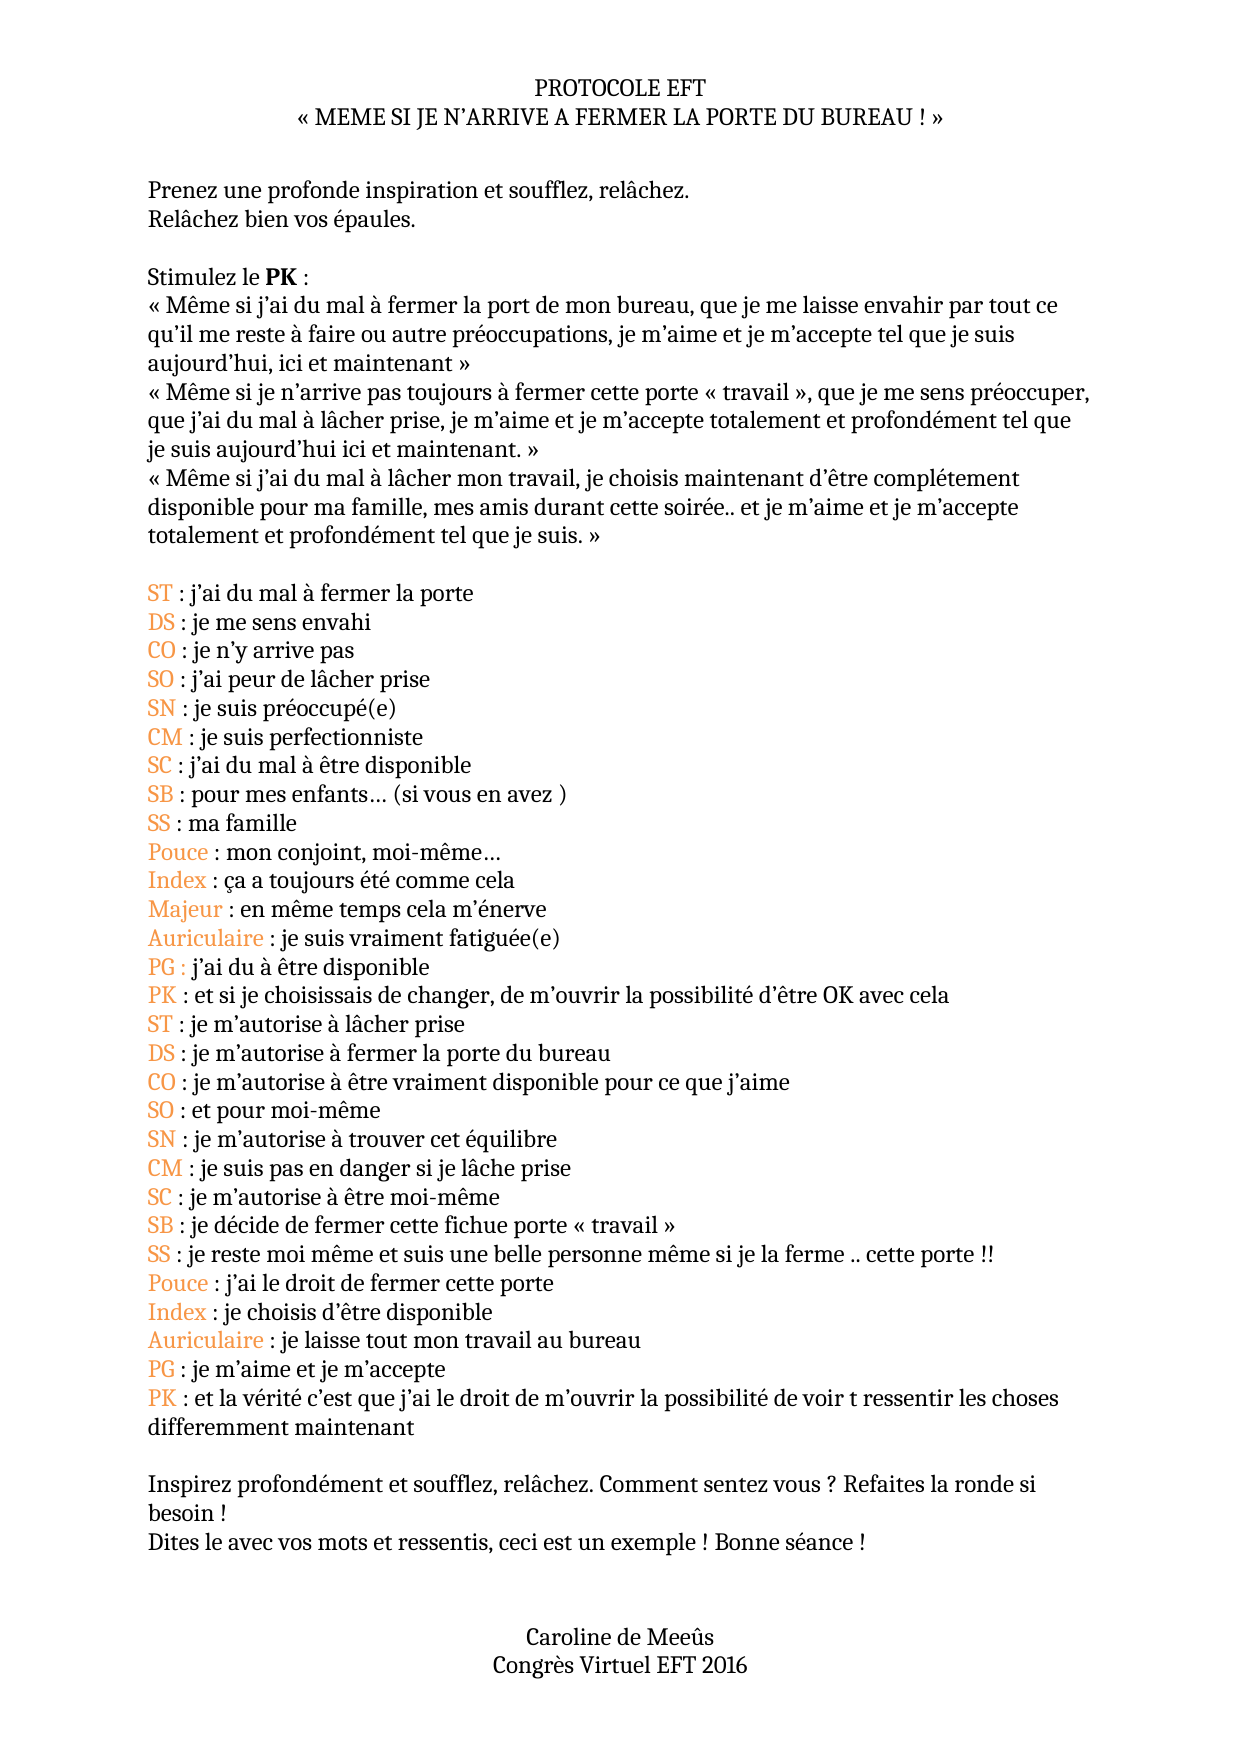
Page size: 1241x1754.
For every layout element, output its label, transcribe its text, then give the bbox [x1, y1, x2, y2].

text SN : je suis préoccupé(e) [148, 694, 1093, 723]
text CM : je suis perfectionniste [148, 723, 1093, 751]
text PG : je m’aime et je m’accepte [148, 1355, 1093, 1384]
text SS : ma famille [148, 809, 1093, 838]
text « Même si j’ai du mal à fermer la port de mon bureau, que je me laisse envahir par tout ce qu’il me reste à faire ou autre préoccupations, je m’aime et je m’accepte tel que je suis aujourd’hui, ici et maintenant » [148, 291, 1093, 378]
text Prenez une profonde inspiration et soufflez, relâchez. [148, 176, 1093, 205]
text SB : pour mes enfants… (si vous en avez ) [148, 780, 1093, 809]
text SN : je m’autorise à trouver cet équilibre [148, 1125, 1093, 1154]
text Stimulez le PK : [148, 263, 1093, 291]
text Auriculaire : je laisse tout mon travail au bureau [148, 1326, 1093, 1355]
text « Même si je n’arrive pas toujours à fermer cette porte « travail », que je me sens préoccuper, que j’ai du mal à lâcher prise, je m’aime et je m’accepte totalement et profondément tel que je suis aujourd’hui ici et maintenant. » [148, 378, 1093, 464]
text Pouce : j’ai le droit de fermer cette porte [148, 1269, 1093, 1298]
text SO : j’ai peur de lâcher prise [148, 665, 1093, 694]
text CO : je m’autorise à être vraiment disponible pour ce que j’aime [148, 1068, 1093, 1096]
text Dites le avec vos mots et ressentis, ceci est un exemple ! Bonne séance ! [148, 1528, 1093, 1556]
text PG : j’ai du à être disponible [148, 953, 1093, 981]
text ST : je m’autorise à lâcher prise [148, 1010, 1093, 1039]
text DS : je me sens envahi [148, 608, 1093, 636]
text Index : ça a toujours été comme cela [148, 866, 1093, 895]
text SS : je reste moi même et suis une belle personne même si je la ferme .. cette porte !! [148, 1240, 1093, 1269]
text SO : et pour moi-même [148, 1096, 1093, 1125]
text Index : je choisis d’être disponible [148, 1298, 1093, 1326]
text PK : et si je choisissais de changer, de m’ouvrir la possibilité d’être OK avec cela [148, 981, 1093, 1010]
text CO : je n’y arrive pas [148, 636, 1093, 665]
text Relâchez bien vos épaules. [148, 205, 1093, 234]
text Pouce : mon conjoint, moi-même… [148, 838, 1093, 866]
text SC : je m’autorise à être moi-même [148, 1183, 1093, 1211]
text Inspirez profondément et soufflez, relâchez. Comment sentez vous ? Refaites la ronde si besoin ! [148, 1470, 1093, 1528]
text SB : je décide de fermer cette fichue porte « travail » [148, 1211, 1093, 1240]
text ST : j’ai du mal à fermer la porte [148, 579, 1093, 608]
text Auriculaire : je suis vraiment fatiguée(e) [148, 924, 1093, 953]
text PK : et la vérité c’est que j’ai le droit de m’ouvrir la possibilité de voir t ressentir les choses differemment maintenant [148, 1384, 1093, 1441]
text DS : je m’autorise à fermer la porte du bureau [148, 1039, 1093, 1068]
text CM : je suis pas en danger si je lâche prise [148, 1154, 1093, 1183]
text Majeur : en même temps cela m’énerve [148, 895, 1093, 924]
text « Même si j’ai du mal à lâcher mon travail, je choisis maintenant d’être complétement disponible pour ma famille, mes amis durant cette soirée.. et je m’aime et je m’accepte totalement et profondément tel que je suis. » [148, 464, 1093, 550]
text SC : j’ai du mal à être disponible [148, 751, 1093, 780]
